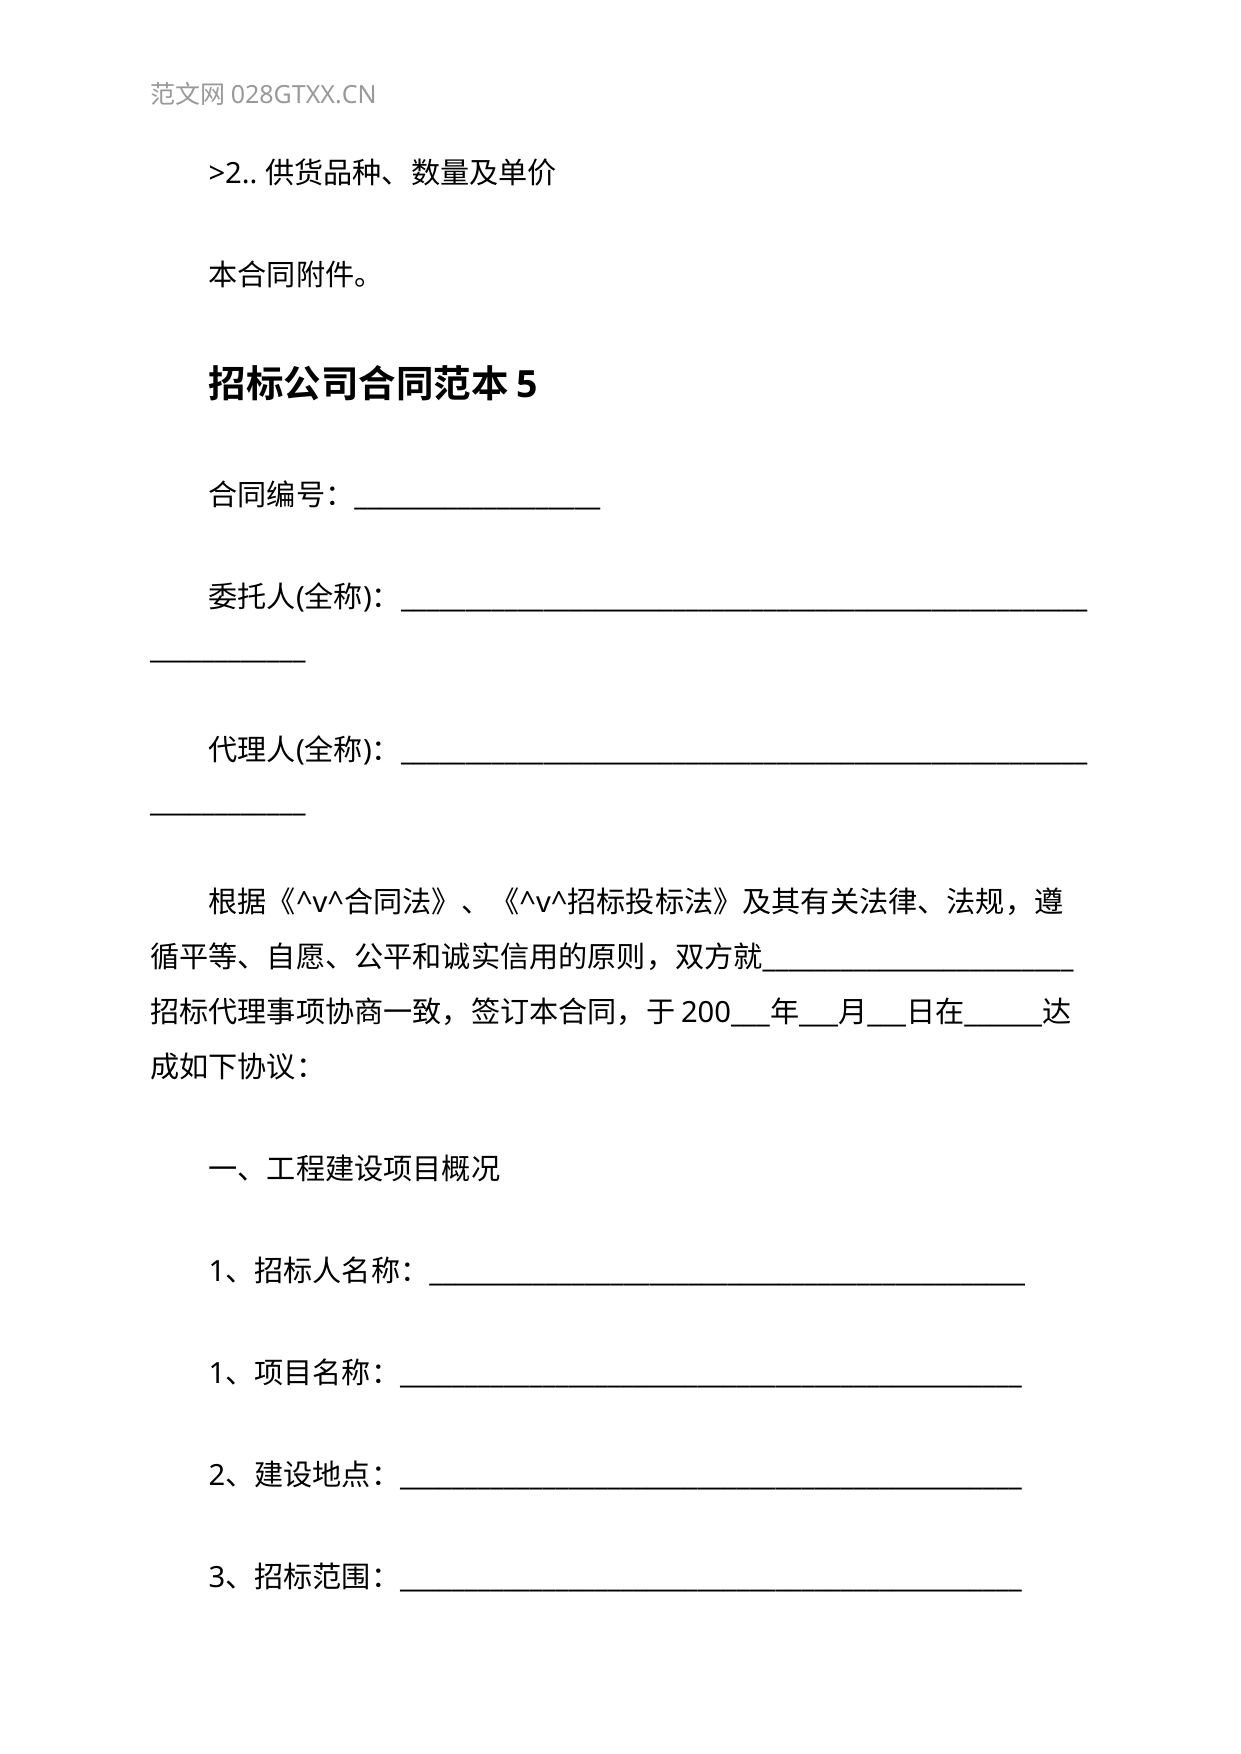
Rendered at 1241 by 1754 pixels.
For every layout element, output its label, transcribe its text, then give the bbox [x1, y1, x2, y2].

text 合同编号：___________________ [150, 471, 1090, 514]
text 1、招标人名称：______________________________________________ [150, 1247, 1090, 1290]
text 本合同附件。 [150, 252, 1090, 294]
text 一、工程建设项目概况 [150, 1146, 1090, 1188]
text 委托人(全称)：_________________________________________________________________ [150, 573, 1090, 667]
text 招标公司合同范本5 [150, 354, 1090, 408]
text 1、项目名称：________________________________________________ [150, 1349, 1090, 1392]
text 根据《^v^合同法》、《^v^招标投标法》及其有关法律、法规，遵循平等、自愿、公平和诚实信用的原则，双方就________________________招标代理事项协商一致，签订本合同，于200___年___月___日在______达成如下协议： [150, 879, 1090, 1086]
text 3、招标范围：________________________________________________ [150, 1553, 1090, 1596]
text 代理人(全称)：_________________________________________________________________ [150, 726, 1090, 820]
text >2.. 供货品种、数量及单价 [150, 150, 1090, 192]
text 2、建设地点：________________________________________________ [150, 1451, 1090, 1494]
